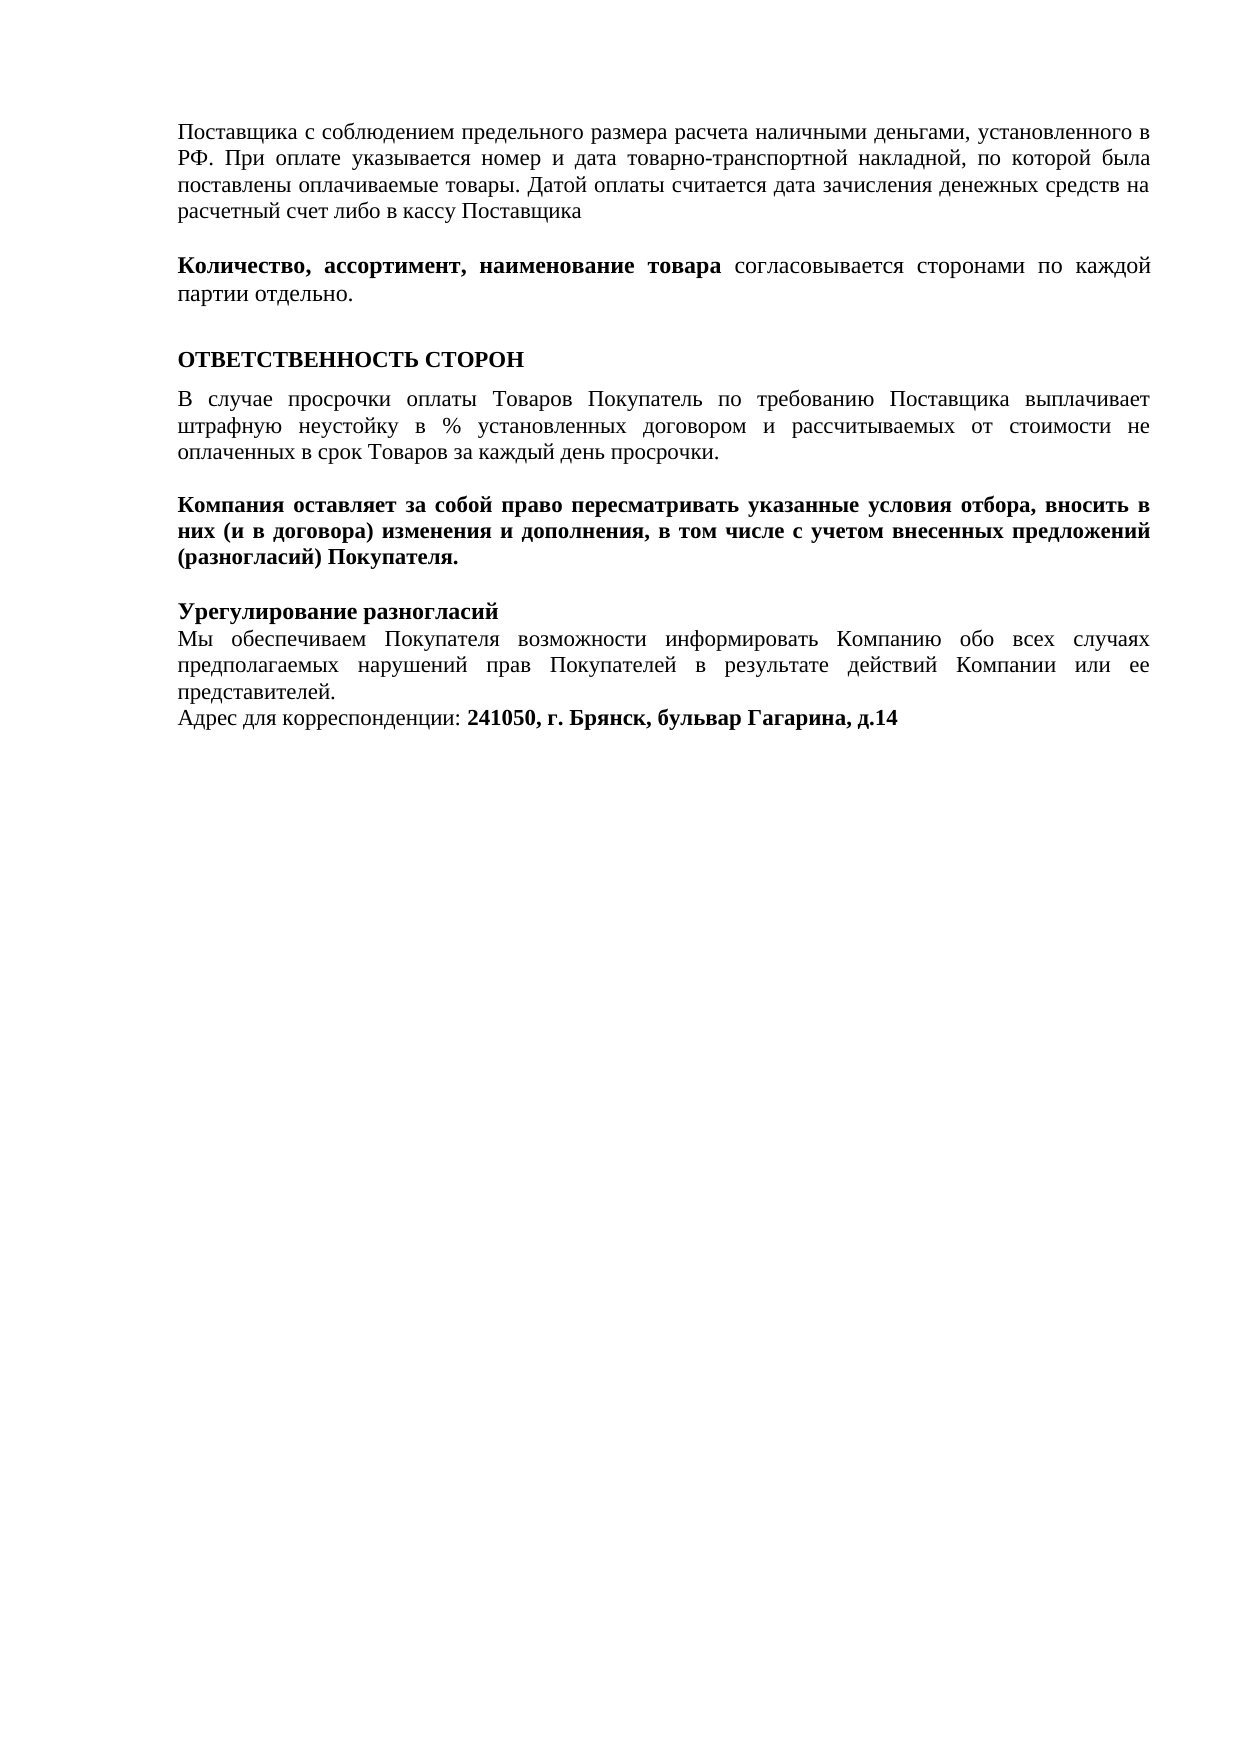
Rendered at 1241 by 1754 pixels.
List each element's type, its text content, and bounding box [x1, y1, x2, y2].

text В случае просрочки оплаты Товаров Покупатель по требованию Поставщика выплачивает штрафную неустойку в % установленных договором и рассчитываемых от стоимости не оплаченных в срок Товаров за каждый день просрочки. [177, 385, 1152, 464]
text Урегулирование разногласий [177, 597, 1152, 625]
text Мы обеспечиваем Покупателя возможности информировать Компанию обо всех случаях предполагаемых нарушений прав Покупателей в результате действий Компании или ее представителей. [177, 625, 1152, 704]
text Компания оставляет за собой право пересматривать указанные условия отбора, вносить в них (и в договора) изменения и дополнения, в том числе с учетом внесенных предложений (разногласий) Покупателя. [177, 491, 1152, 570]
text Адрес для корреспонденции: 241050, г. Брянск, бульвар Гагарина, д.14 [177, 704, 1152, 730]
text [177, 118, 1152, 223]
text ОТВЕТСТВЕННОСТЬ СТОРОН [177, 346, 1152, 373]
text Количество, ассортимент, наименование товара согласовывается сторонами по каждой партии отдельно. [177, 251, 1152, 306]
